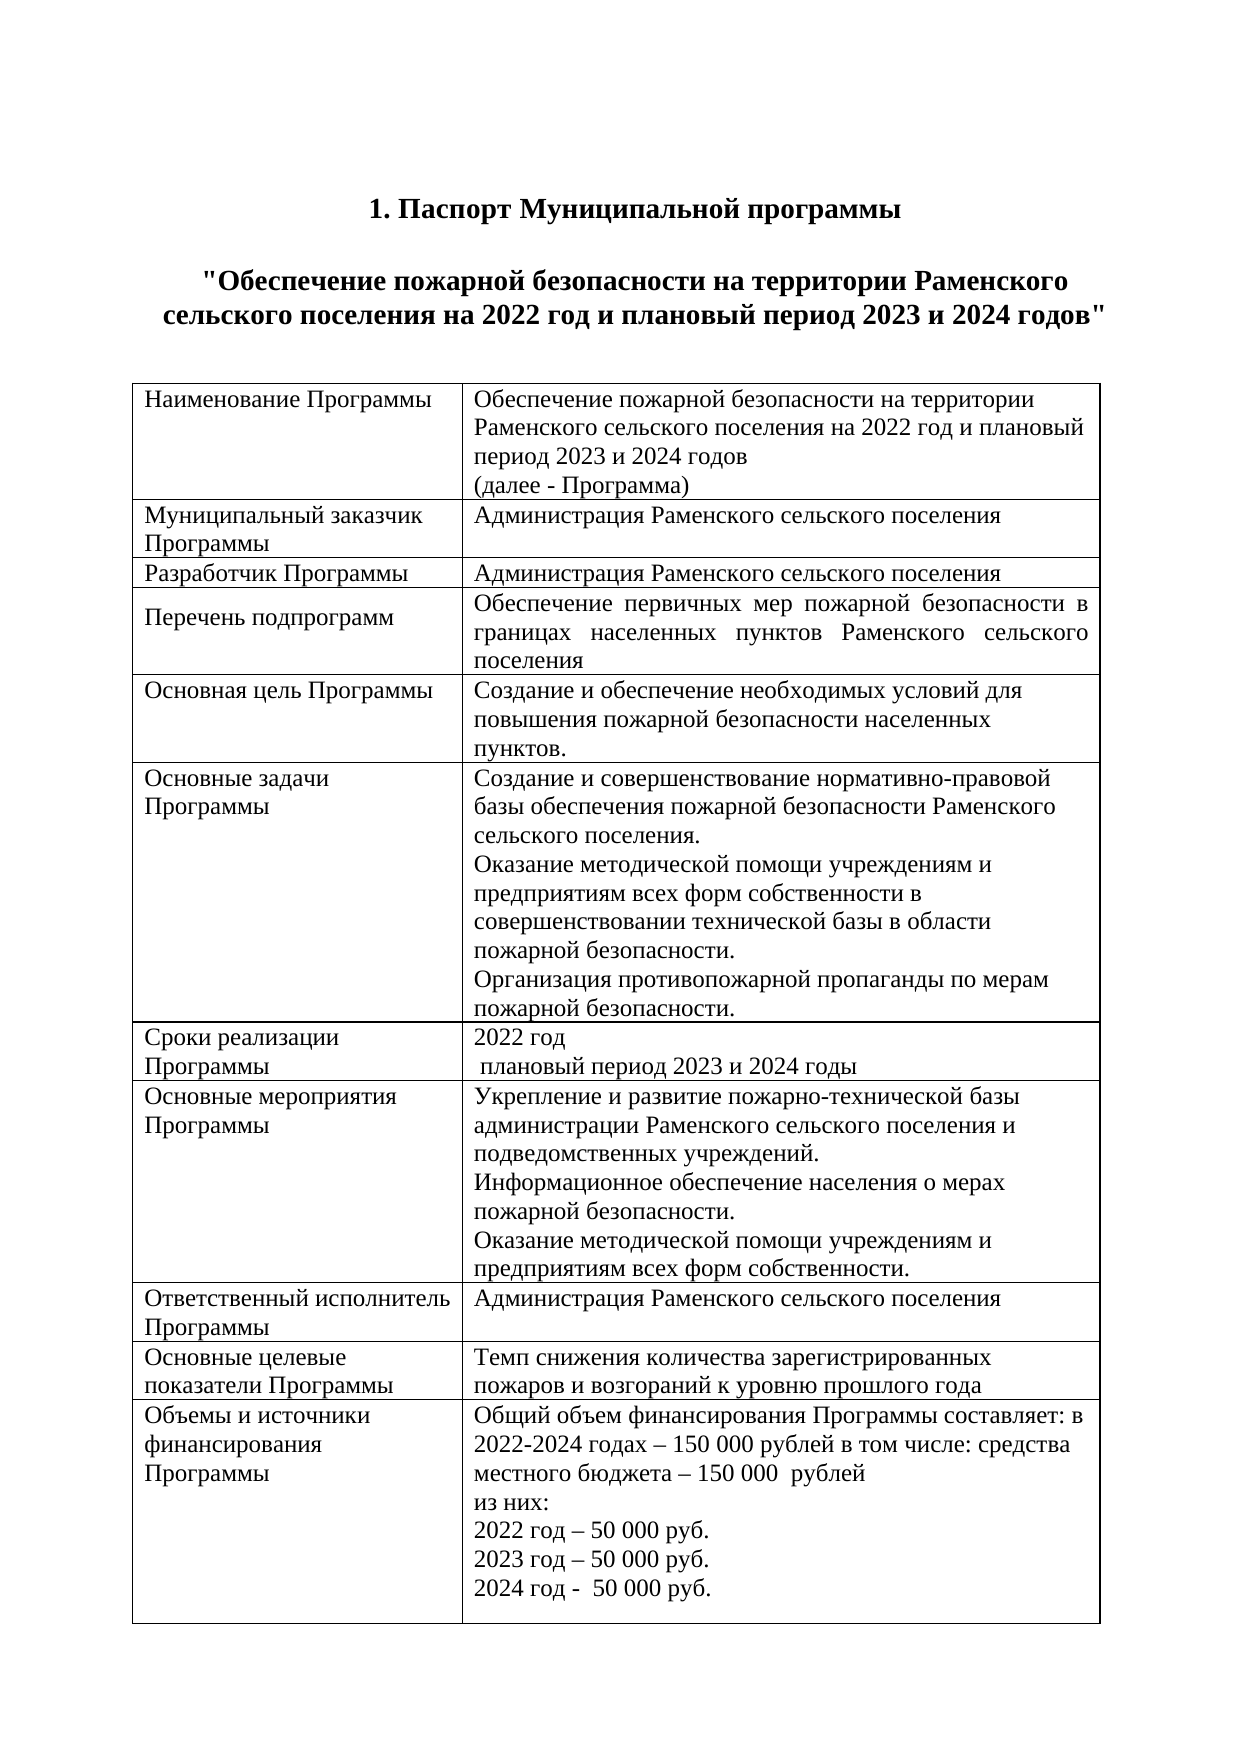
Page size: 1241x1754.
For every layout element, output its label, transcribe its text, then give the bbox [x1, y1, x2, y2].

table_cell Муниципальный заказчик Программы [133, 500, 462, 557]
table_cell Основная цель Программы [133, 675, 462, 762]
table_cell Основные мероприятия Программы [133, 1081, 462, 1282]
table_cell Администрация Раменского сельского поселения [463, 558, 1099, 587]
table_cell Общий объем финансирования Программы составляет: в 2022-2024 годах – 150 000 рублей в том числе: средства местного бюджета – 150 000 рублей из них: 2022 год – 50 000 руб. 2023 год – 50 000 руб. 2024 год - 50 000 руб. [463, 1400, 1099, 1622]
table_cell Сроки реализации Программы [133, 1023, 462, 1080]
table_header Обеспечение пожарной безопасности на территории Раменского сельского поселения на 2022 год и плановый период 2023 и 2024 годов (далее - Программа) [463, 384, 1099, 499]
table_cell Объемы и источники финансирования Программы [133, 1400, 462, 1622]
table_header Наименование Программы [133, 384, 462, 499]
table_cell Создание и обеспечение необходимых условий для повышения пожарной безопасности населенных пунктов. [463, 675, 1099, 762]
table_cell 2022 год плановый период 2023 и 2024 годы [463, 1023, 1099, 1080]
table_cell Разработчик Программы [133, 558, 462, 587]
table_cell Укрепление и развитие пожарно-технической базы администрации Раменского сельского поселения и подведомственных учреждений. Информационное обеспечение населения о мерах пожарной безопасности. Оказание методической помощи учреждениям и предприятиям всех форм собственности. [463, 1081, 1099, 1282]
table_cell Перечень подпрограмм [133, 588, 462, 674]
table_cell Администрация Раменского сельского поселения [463, 1283, 1099, 1341]
text "Обеспечение пожарной безопасности на территории Раменского сельского поселения на 2022 год и плановый период 2023 и 2024 годов" [162, 263, 1107, 330]
table_cell Темп снижения количества зарегистрированных пожаров и возгораний к уровню прошлого года [463, 1342, 1099, 1399]
table_cell Ответственный исполнитель Программы [133, 1283, 462, 1341]
table_cell Администрация Раменского сельского поселения [463, 500, 1099, 557]
table_cell Основные задачи Программы [133, 763, 462, 1021]
text 1. Паспорт Муниципальной программы [162, 191, 1107, 224]
table_cell Основные целевые показатели Программы [133, 1342, 462, 1399]
table_cell Создание и совершенствование нормативно-правовой базы обеспечения пожарной безопасности Раменского сельского поселения. Оказание методической помощи учреждениям и предприятиям всех форм собственности в совершенствовании технической базы в области пожарной безопасности. Организация противопожарной пропаганды по мерам пожарной безопасности. [463, 763, 1099, 1021]
table_cell Обеспечение первичных мер пожарной безопасности в границах населенных пунктов Раменского сельского поселения [463, 588, 1099, 674]
